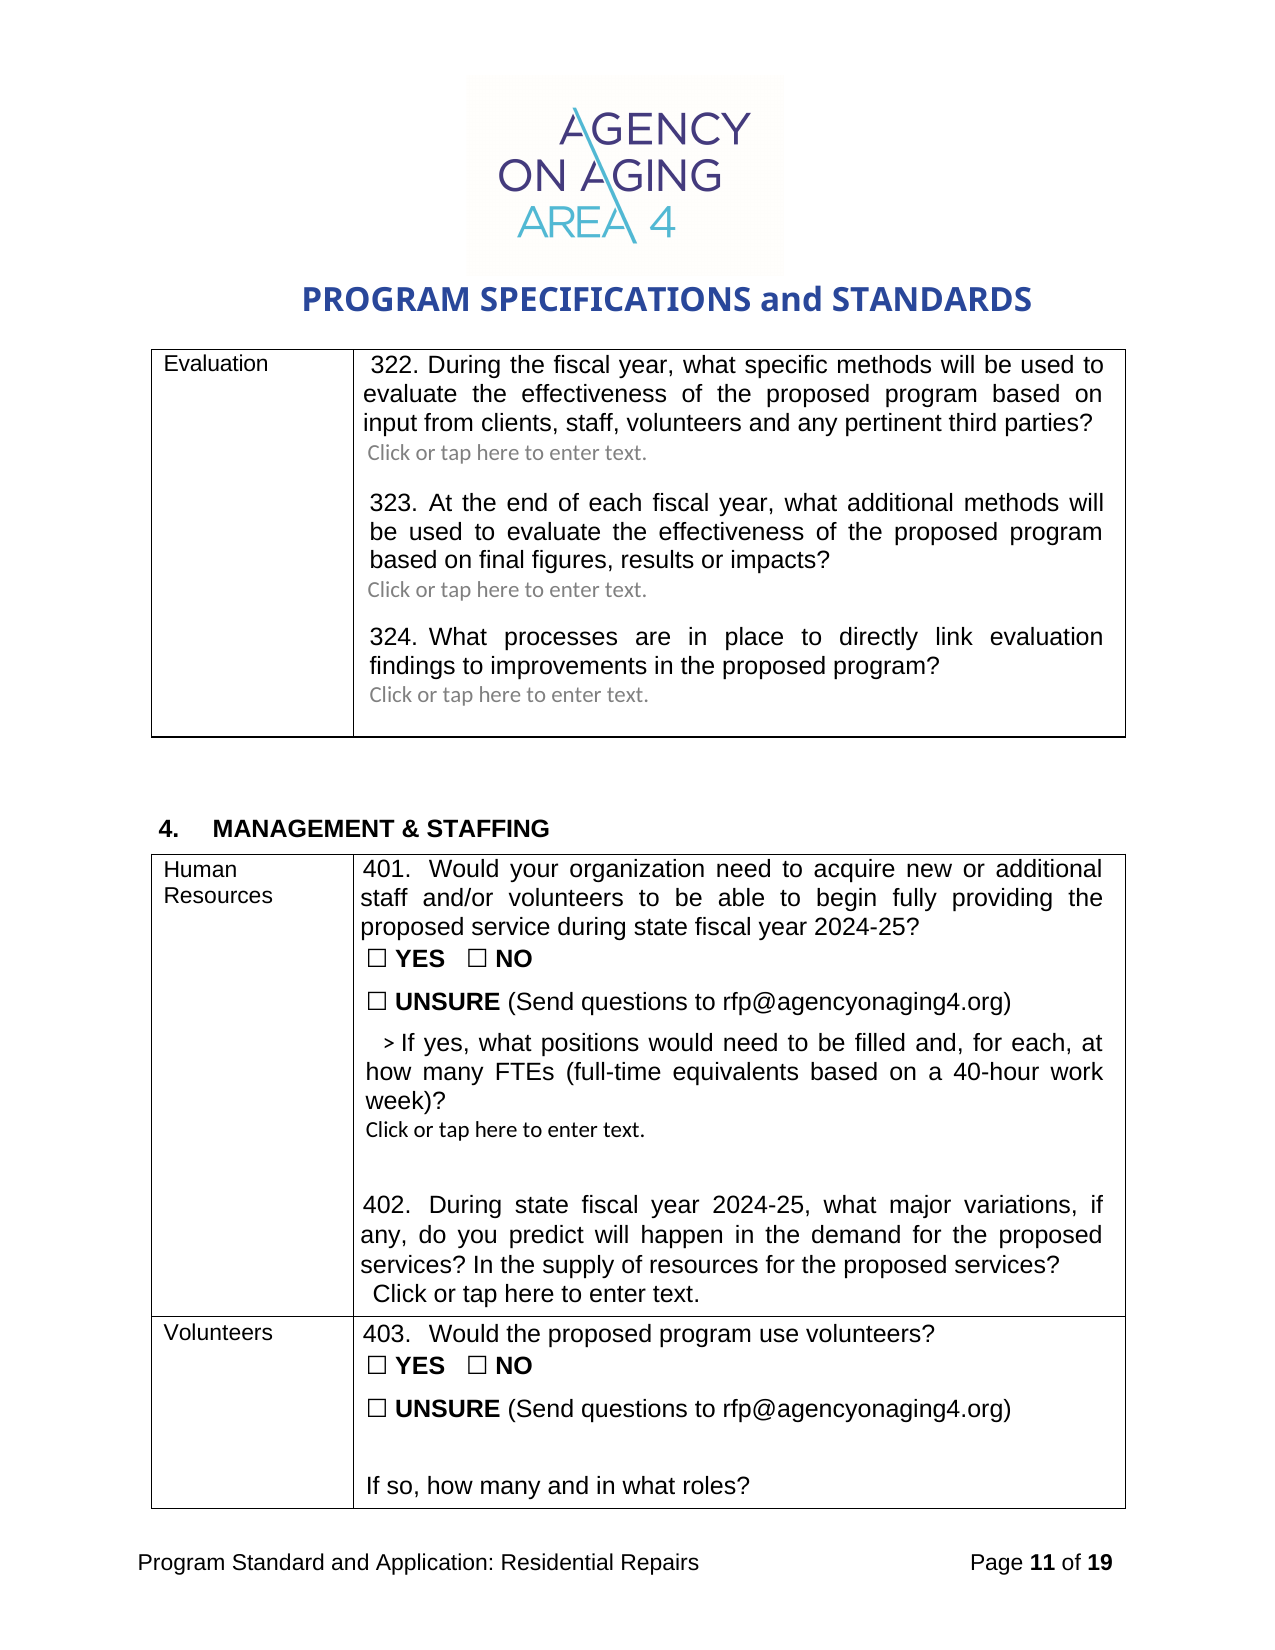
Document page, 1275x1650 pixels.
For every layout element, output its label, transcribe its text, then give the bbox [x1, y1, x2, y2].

list MANAGEMENT & STAFFING [158, 814, 1196, 843]
table_cell Evaluation [152, 350, 353, 736]
table_cell Would the proposed program use volunteers? YES NO UNSURE (Send questions to rfp@agencyonaging4.org) If so, how many and in what roles? [354, 1317, 1125, 1508]
table_cell Volunteers [152, 1317, 353, 1508]
picture [466, 75, 784, 276]
table_header Would your organization need to acquire new or additional staff and/or volunteers to be able to begin fully providing the proposed service during state fiscal year 2024-25? YES NO UNSURE (Send questions to rfp@agencyonaging4.org) If yes, what positions would need to be filled and, for each, at how many FTEs (full-time equivalents based on a 40-hour work week)? During state fiscal year 2024-25, what major variations, if any, do you predict will happen in the demand for the proposed services? In the supply of resources for the proposed services? [354, 855, 1125, 1316]
table_header Human Resources [152, 855, 353, 1316]
table_cell 322. During the fiscal year, what specific methods will be used to evaluate the effectiveness of the proposed program based on input from clients, staff, volunteers and any pertinent third parties? At the end of each fiscal year, what additional methods will be used to evaluate the effectiveness of the proposed program based on final figures, results or impacts? What processes are in place to directly link evaluation findings to improvements in the proposed program? [354, 350, 1125, 736]
